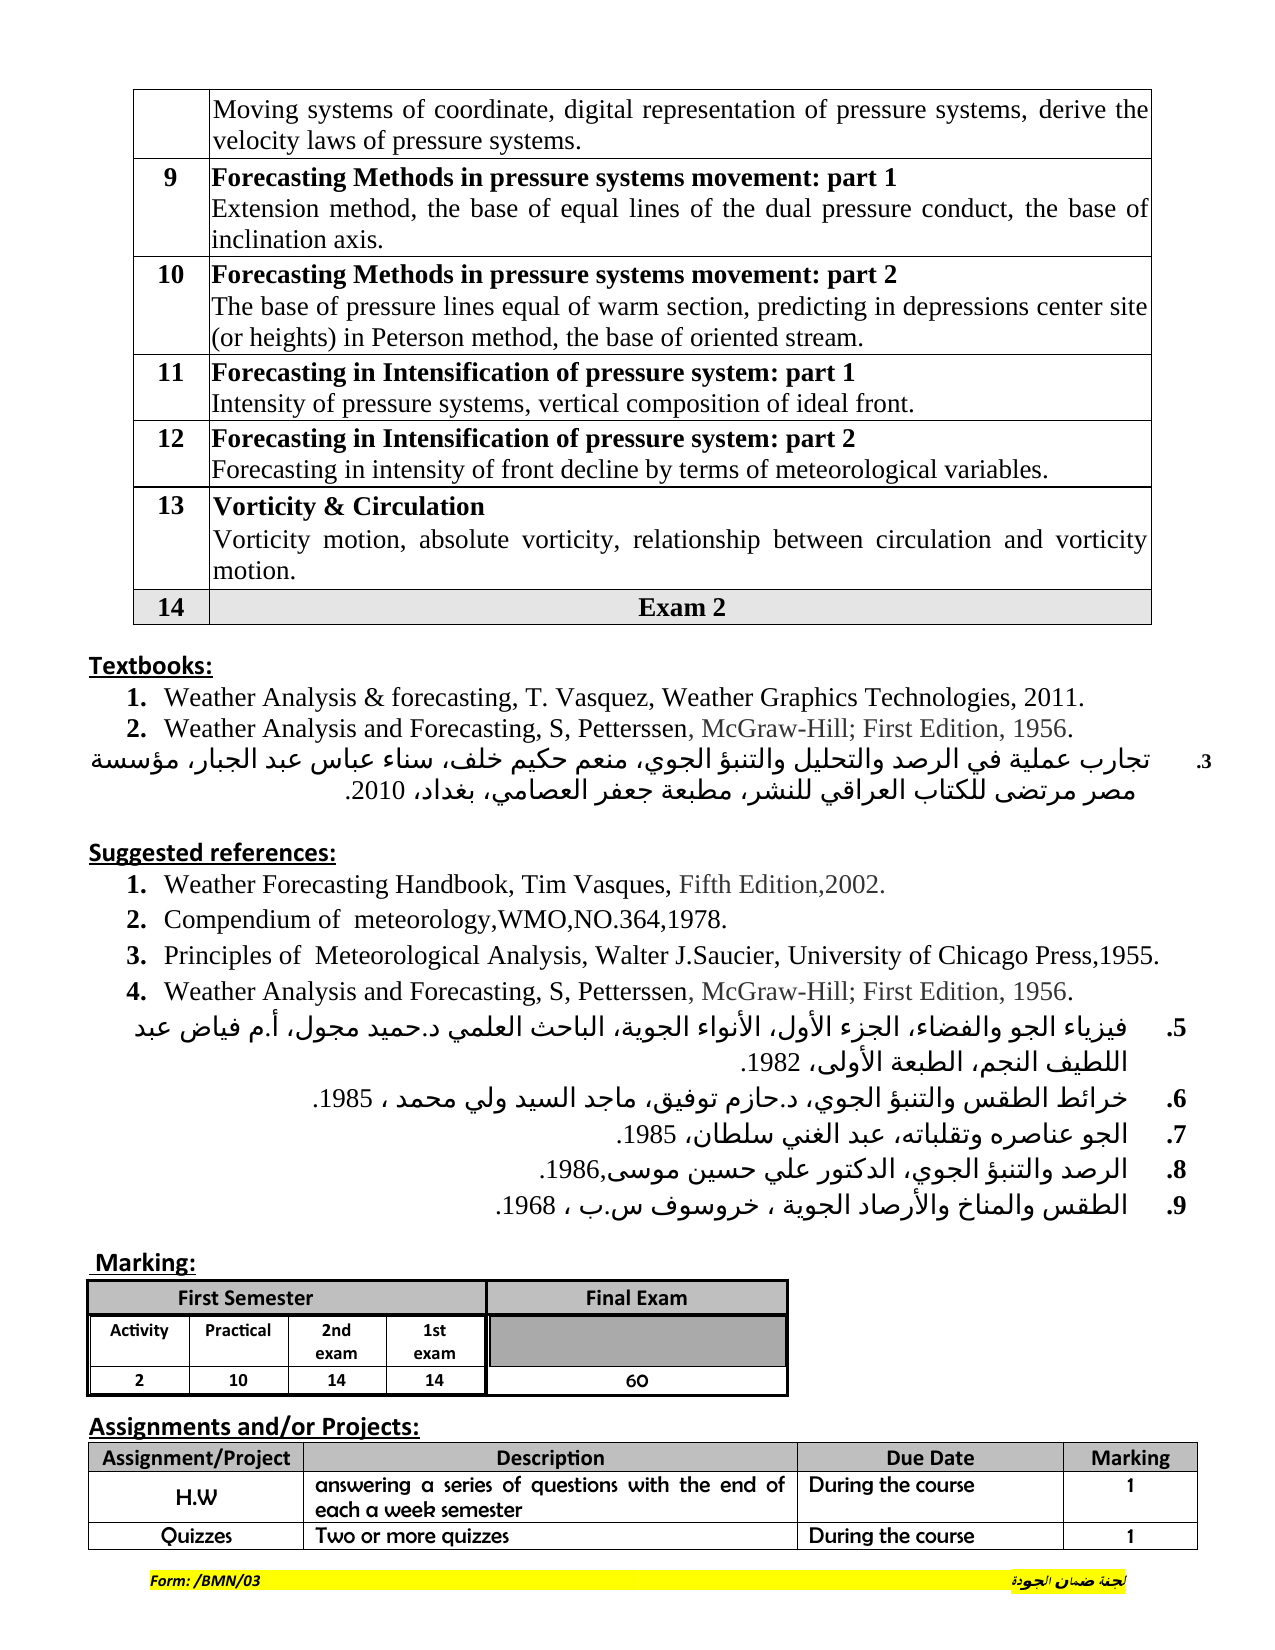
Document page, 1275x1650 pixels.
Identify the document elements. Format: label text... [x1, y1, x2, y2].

table_cell 1 [1064, 1472, 1197, 1522]
table_cell [91, 1367, 189, 1393]
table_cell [210, 90, 1151, 158]
table_cell Vorticity & Circulation Vorticity motion, absolute vorticity, relationship between circulation and vorticity motion. [210, 488, 1151, 589]
table_cell 1 [1064, 1523, 1197, 1548]
table_header Due Date [798, 1443, 1063, 1471]
table_header Marking [1064, 1443, 1197, 1471]
table_cell H.W [89, 1472, 303, 1522]
table_cell [190, 1367, 288, 1393]
table_header Final Exam [488, 1282, 786, 1313]
table_cell [387, 1317, 484, 1366]
table_cell During the course [798, 1523, 1063, 1548]
table_cell Forecasting Methods in pressure systems movement: part 2 The base of pressure lines equal of warm section, predicting in depressions center site (or heights) in Peterson method, the base of oriented stream. [210, 257, 1151, 353]
table_cell answering a series of questions with the end of each a week semester [304, 1472, 797, 1522]
table_cell Quizzes [89, 1523, 303, 1548]
table_cell 14 [134, 590, 209, 624]
table_cell Forecasting in Intensification of pressure system: part 1 Intensity of pressure systems, vertical composition of ideal front. [210, 355, 1151, 420]
table_cell 60 [488, 1316, 786, 1394]
table_cell [190, 1317, 288, 1366]
text Suggested references: [89, 835, 1186, 868]
text Assignments and/or Projects: [89, 1409, 1186, 1442]
table_cell [289, 1367, 386, 1393]
table_cell [387, 1367, 484, 1393]
table_cell Exam 2 [210, 590, 1151, 624]
table_cell [289, 1317, 386, 1366]
table_cell 13 [134, 488, 209, 589]
table_header Description [304, 1443, 797, 1471]
table_cell 11 [134, 355, 209, 420]
table_header Weather Forecasting Handbook, Tim Vasques, Fifth Edition,2002. Compendium of meteorology,WMO,NO.364,1978. Principles of Meteorological Analysis, Walter J.Saucier, University of Chicago Press,1955. Weather Analysis and Forecasting, S, Petterssen, McGraw-Hill; First Edition, 1956. فيزياء الجو والفضاء، الجزء الأول، الأنواء الجوية، الباحث العلمي د.حميد مجول، أ.م فياض عبد اللطيف النجم، الطبعة الأولى، 1982. خرائط الطقس والتنبؤ الجوي، د.حازم توفيق، ماجد السيد ولي محمد ، 1985. الجو عناصره وتقلباته، عبد الغني سلطان، 1985. الرصد والتنبؤ الجوي، الدكتور علي حسين موسى,1986. الطقس والمناخ والأرصاد الجوية ، خروسوف س.ب ، 1968. [89, 868, 1204, 1246]
text Textbooks: [89, 648, 1186, 681]
table_header Weather Analysis & forecasting, T. Vasquez, Weather Graphics Technologies, 2011. Weather Analysis and Forecasting, S, Petterssen, McGraw-Hill; First Edition, 1956. تجارب عملية في الرصد والتحليل والتنبؤ الجوي، منعم حكيم خلف، سناء عباس عبد الجبار، مؤسسة مصر مرتضى للكتاب العراقي للنشر، مطبعة جعفر العصامي، بغداد، 2010. [89, 681, 1204, 835]
table_cell 8 [134, 90, 209, 158]
table_cell 10 [134, 257, 209, 353]
text Marking: [89, 1246, 1186, 1278]
table_cell 9 [134, 159, 209, 256]
table_cell Two or more quizzes [304, 1523, 797, 1548]
table_header Assignment/Project [89, 1443, 303, 1471]
table_cell 12 [134, 421, 209, 486]
table_cell During the course [798, 1472, 1063, 1522]
table_cell Forecasting Methods in pressure systems movement: part 1 Extension method, the base of equal lines of the dual pressure conduct, the base of inclination axis. [210, 159, 1151, 256]
table_cell [91, 1317, 189, 1366]
table_cell Forecasting in Intensification of pressure system: part 2 Forecasting in intensity of front decline by terms of meteorological variables. [210, 421, 1151, 486]
table_header First Semester [89, 1282, 485, 1313]
